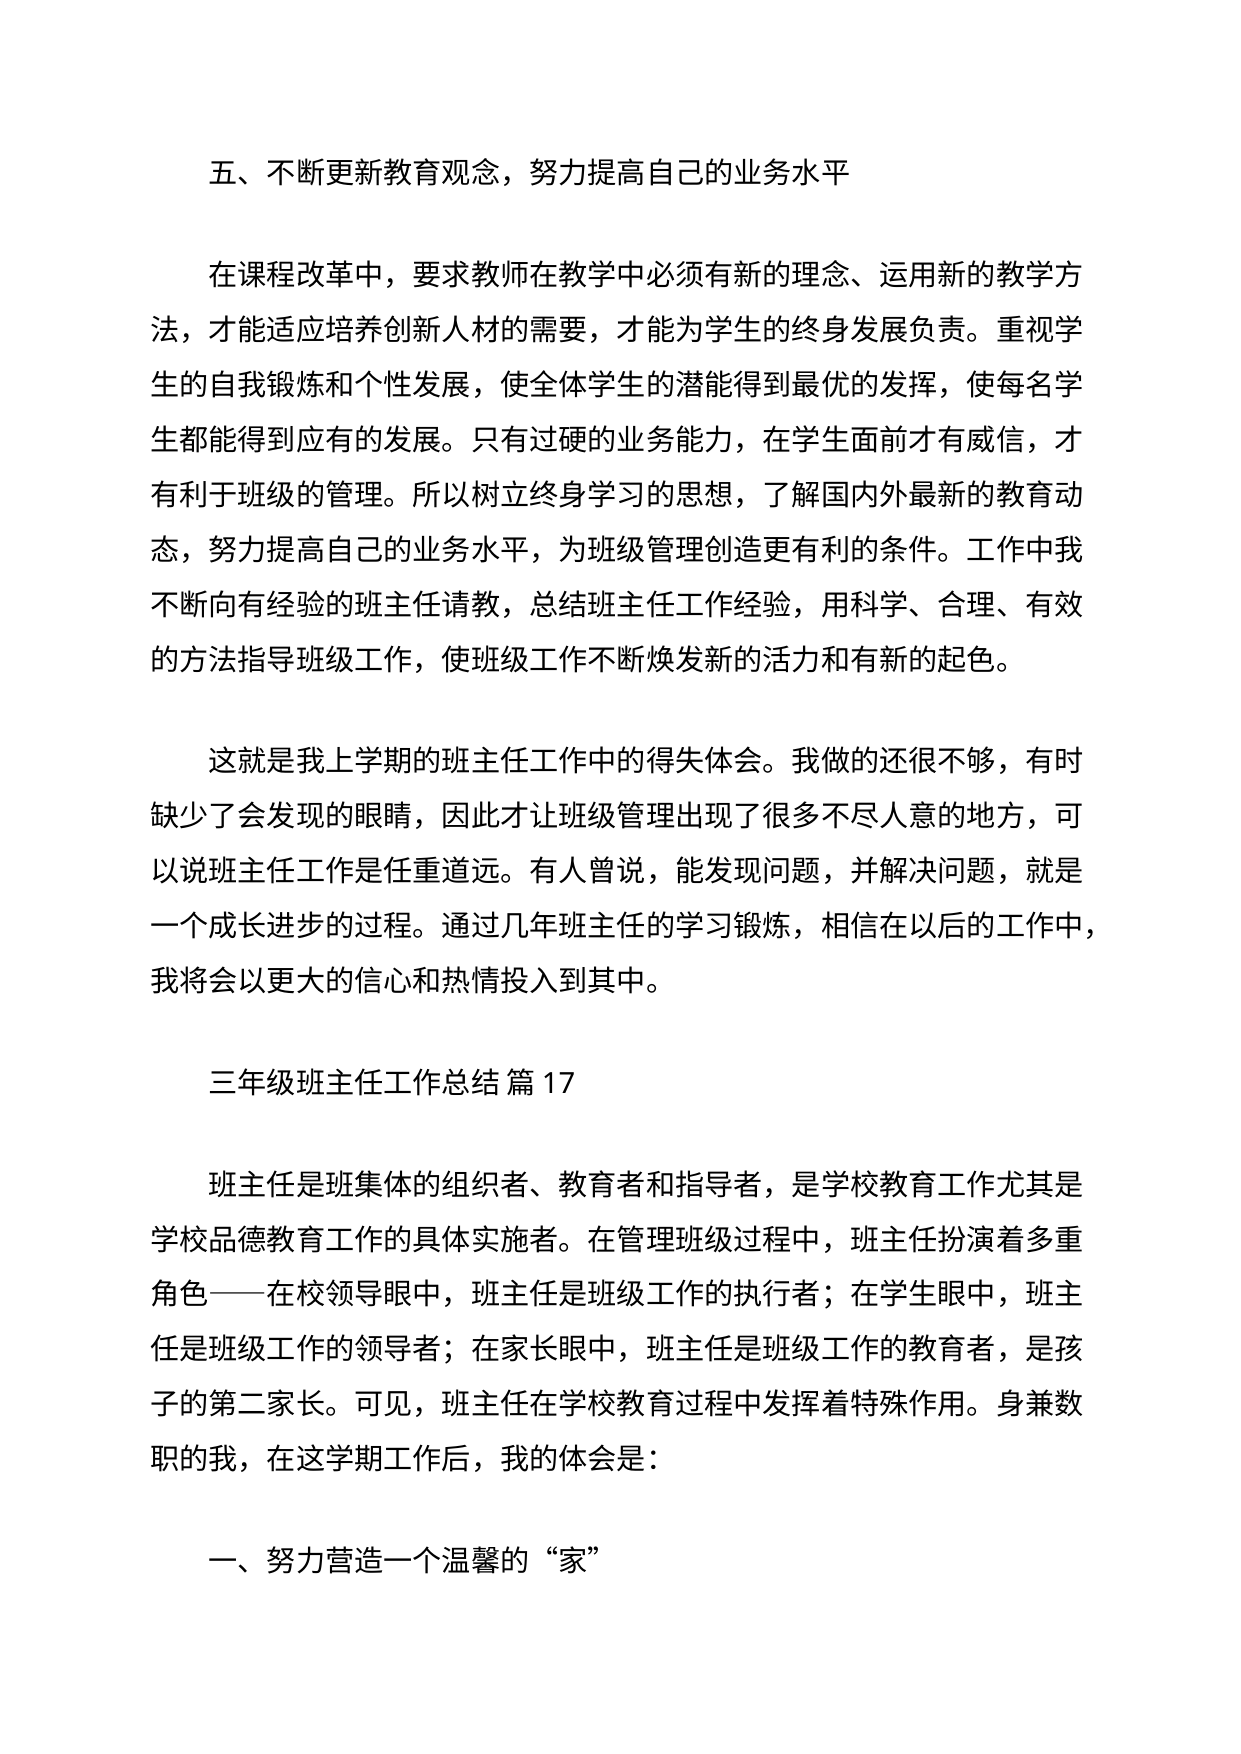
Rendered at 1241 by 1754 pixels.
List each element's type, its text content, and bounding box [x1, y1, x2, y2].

text 三年级班主任工作总结 篇17 [150, 1059, 1090, 1102]
text 班主任是班集体的组织者、教育者和指导者，是学校教育工作尤其是学校品德教育工作的具体实施者。在管理班级过程中，班主任扮演着多重角色——在校领导眼中，班主任是班级工作的执行者；在学生眼中，班主任是班级工作的领导者；在家长眼中，班主任是班级工作的教育者，是孩子的第二家长。可见，班主任在学校教育过程中发挥着特殊作用。身兼数职的我，在这学期工作后，我的体会是： [150, 1161, 1090, 1478]
text 一、努力营造一个温馨的“家” [150, 1537, 1090, 1580]
text 五、不断更新教育观念，努力提高自己的业务水平 [150, 150, 1090, 192]
text 这就是我上学期的班主任工作中的得失体会。我做的还很不够，有时缺少了会发现的眼睛，因此才让班级管理出现了很多不尽人意的地方，可以说班主任工作是任重道远。有人曾说，能发现问题，并解决问题，就是一个成长进步的过程。通过几年班主任的学习锻炼，相信在以后的工作中，我将会以更大的信心和热情投入到其中。 [150, 738, 1090, 1000]
text 在课程改革中，要求教师在教学中必须有新的理念、运用新的教学方法，才能适应培养创新人材的需要，才能为学生的终身发展负责。重视学生的自我锻炼和个性发展，使全体学生的潜能得到最优的发挥，使每名学生都能得到应有的发展。只有过硬的业务能力，在学生面前才有威信，才有利于班级的管理。所以树立终身学习的思想，了解国内外最新的教育动态，努力提高自己的业务水平，为班级管理创造更有利的条件。工作中我不断向有经验的班主任请教，总结班主任工作经验，用科学、合理、有效的方法指导班级工作，使班级工作不断焕发新的活力和有新的起色。 [150, 252, 1090, 678]
